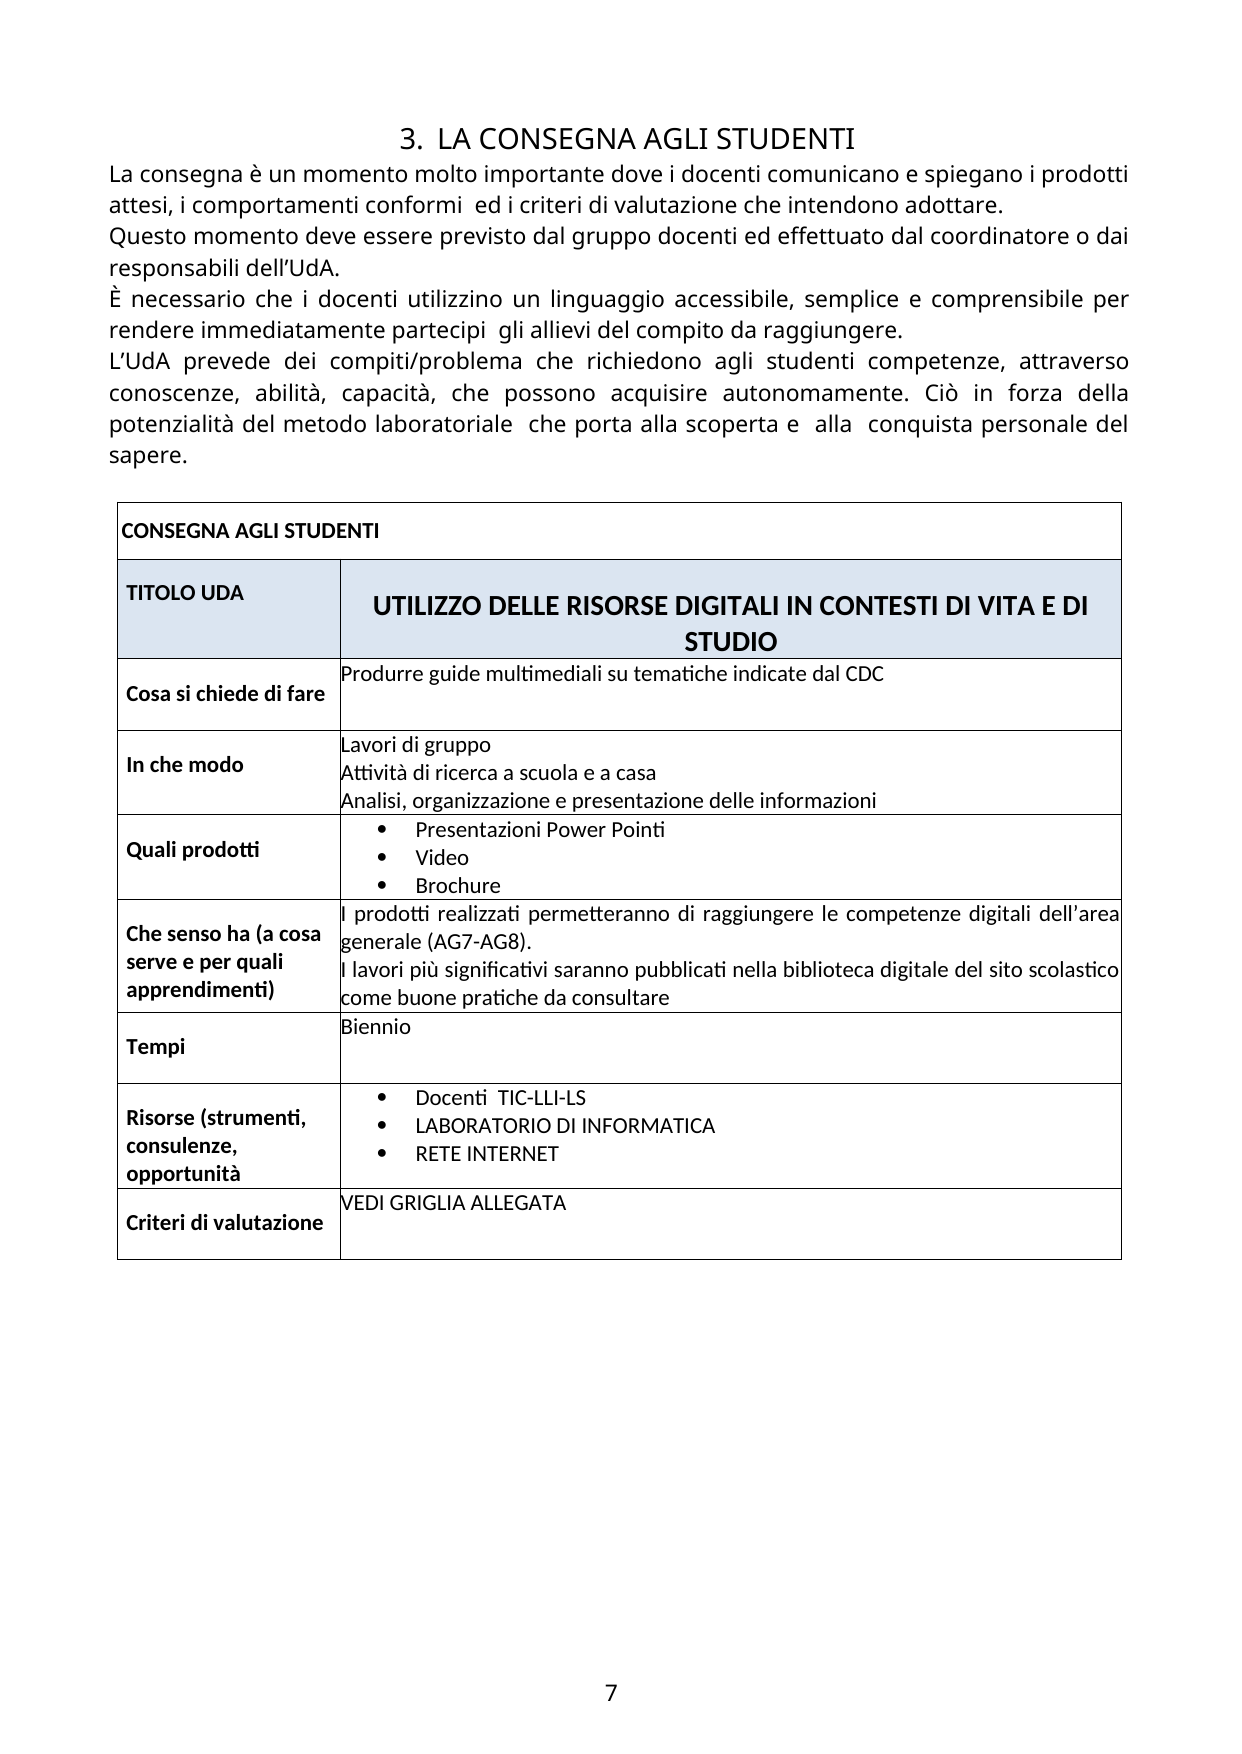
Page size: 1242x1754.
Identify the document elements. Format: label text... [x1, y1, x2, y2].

text È necessario che i docenti utilizzino un linguaggio accessibile, semplice e comprensibile per rendere immediatamente partecipi gli allievi del compito da raggiungere. [108, 283, 1131, 345]
table_cell VEDI GRIGLIA ALLEGATA [341, 1189, 1121, 1259]
table_cell Presentazioni Power Pointi Video Brochure [341, 815, 1121, 899]
table_cell Produrre guide multimediali su tematiche indicate dal CDC [341, 659, 1121, 730]
table_cell Docenti TIC-LLI-LS LABORATORIO DI INFORMATICA RETE INTERNET [341, 1084, 1121, 1187]
table_cell Cosa si chiede di fare [118, 659, 340, 730]
table_cell UTILIZZO DELLE RISORSE DIGITALI IN CONTESTI DI VITA E DI STUDIO [341, 560, 1121, 658]
table_cell Tempi [118, 1013, 340, 1083]
table_cell Criteri di valutazione [118, 1189, 340, 1259]
table_cell Lavori di gruppo Attività di ricerca a scuola e a casa Analisi, organizzazione e presentazione delle informazioni [341, 731, 1121, 814]
table_cell TITOLO UDA [118, 560, 340, 658]
list LA CONSEGNA AGLI STUDENTI [113, 118, 1142, 158]
table_header CONSEGNA AGLI STUDENTI [118, 503, 1121, 558]
table_cell Quali prodotti [118, 815, 340, 899]
text La consegna è un momento molto importante dove i docenti comunicano e spiegano i prodotti attesi, i comportamenti conformi ed i criteri di valutazione che intendono adottare. [108, 158, 1131, 220]
table_cell Biennio [341, 1013, 1121, 1083]
text L’UdA prevede dei compiti/problema che richiedono agli studenti competenze, attraverso conoscenze, abilità, capacità, che possono acquisire autonomamente. Ciò in forza della potenzialità del metodo laboratoriale che porta alla scoperta e alla conquista personale del sapere. [108, 345, 1131, 470]
table_cell I prodotti realizzati permetteranno di raggiungere le competenze digitali dell’area generale (AG7-AG8). I lavori più significativi saranno pubblicati nella biblioteca digitale del sito scolastico come buone pratiche da consultare [341, 900, 1121, 1011]
table_cell Risorse (strumenti, consulenze, opportunità [118, 1084, 340, 1187]
text Questo momento deve essere previsto dal gruppo docenti ed effettuato dal coordinatore o dai responsabili dell’UdA. [108, 220, 1131, 283]
table_cell In che modo [118, 731, 340, 814]
table_cell Che senso ha (a cosa serve e per quali apprendimenti) [118, 900, 340, 1011]
